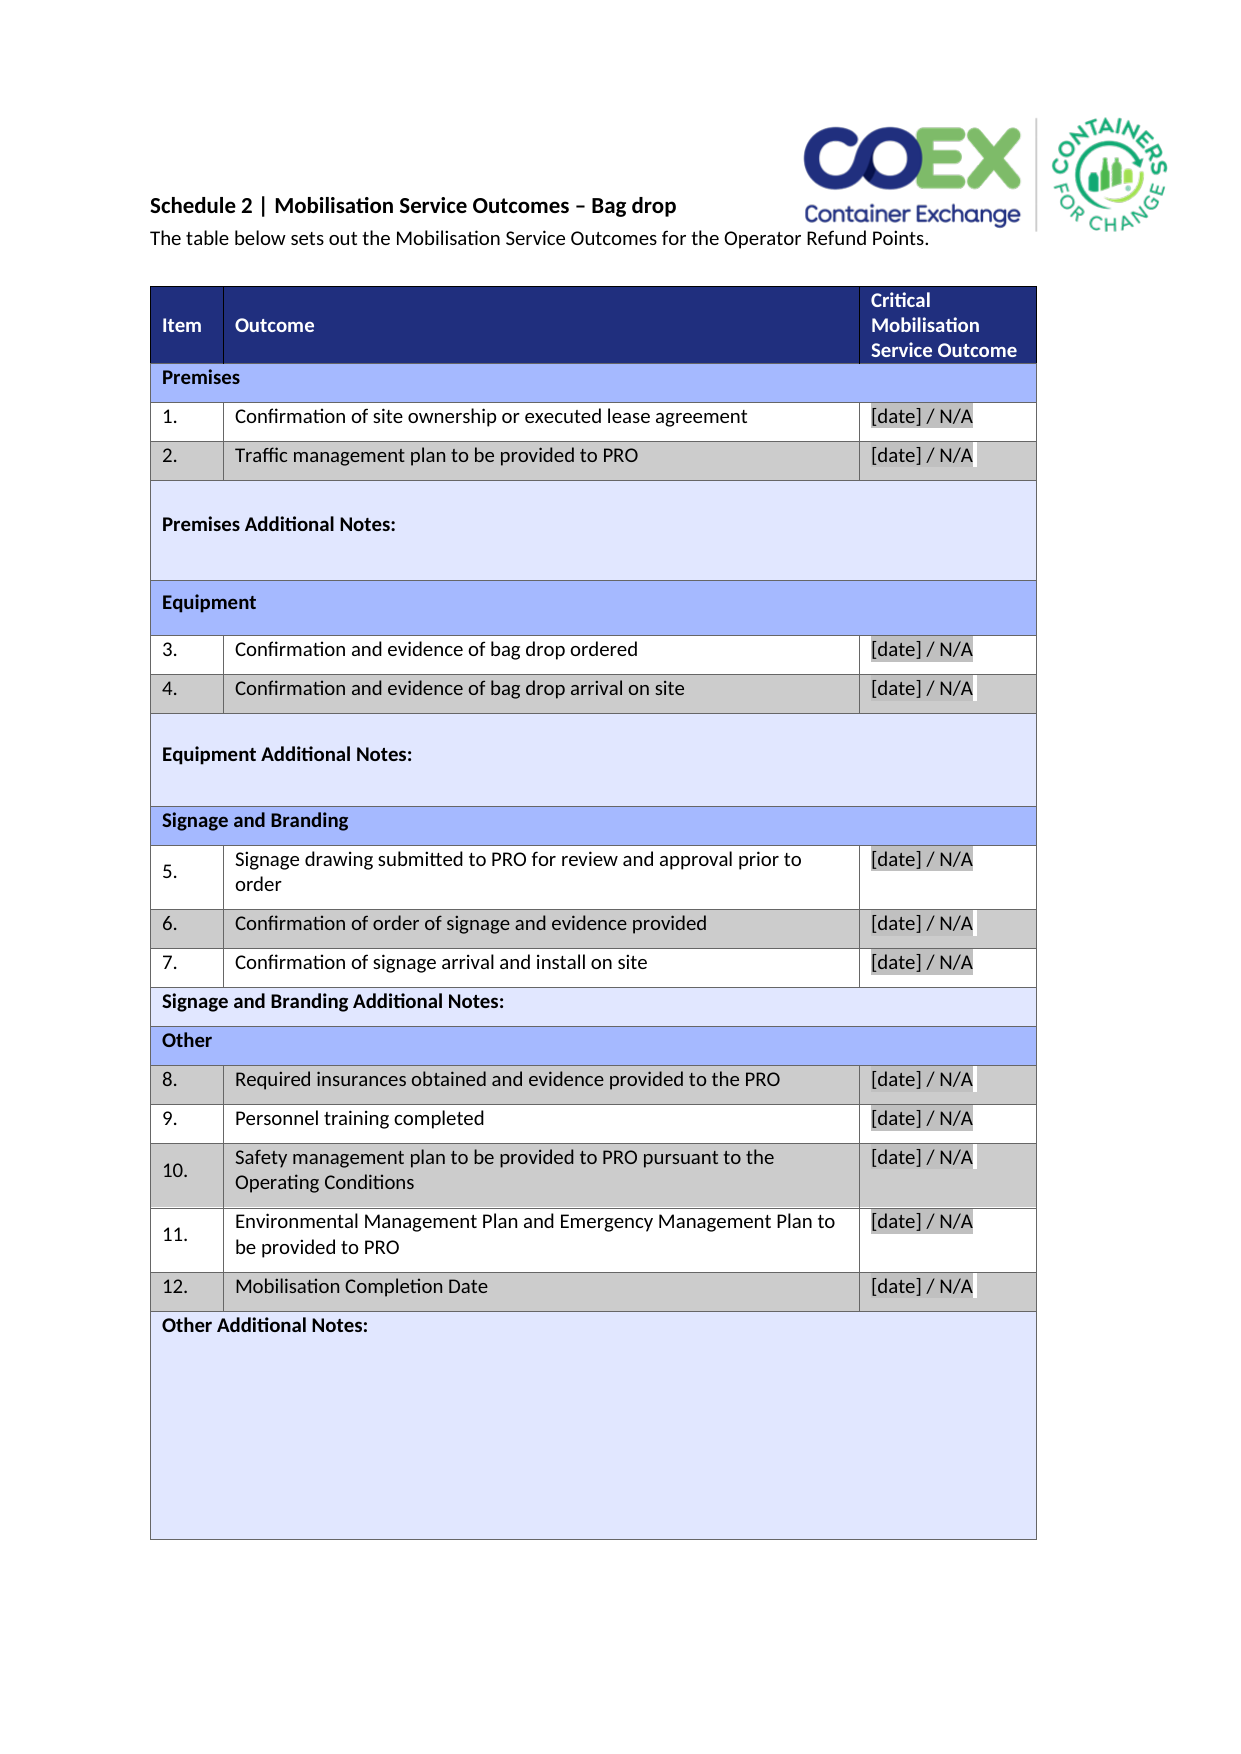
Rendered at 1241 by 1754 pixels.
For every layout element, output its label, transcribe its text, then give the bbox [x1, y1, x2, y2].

table_cell Required insurances obtained and evidence provided to the PRO [224, 1066, 859, 1104]
table_cell [date] / N/A [860, 1144, 1036, 1207]
table_cell Confirmation and evidence of bag drop arrival on site [224, 675, 859, 713]
table_cell Confirmation and evidence of bag drop ordered [224, 636, 859, 674]
table_cell [151, 675, 223, 713]
list Schedule 2 | Mobilisation Service Outcomes – Bag drop [150, 191, 1090, 219]
table_header Item [151, 287, 223, 363]
table_cell Signage and Branding Additional Notes: [151, 988, 1036, 1026]
table_cell Other [151, 1027, 1036, 1065]
table_cell [151, 442, 223, 480]
table_cell [151, 846, 223, 909]
table_cell Premises Additional Notes: [151, 481, 1036, 580]
table_cell [date] / N/A [860, 403, 1036, 441]
table_cell Premises [151, 364, 1036, 402]
table_cell [151, 1066, 223, 1104]
table_cell [151, 949, 223, 987]
table_cell [date] / N/A [860, 949, 1036, 987]
table_cell [date] / N/A [860, 442, 1036, 480]
table_cell [date] / N/A [860, 1066, 1036, 1104]
table_cell [date] / N/A [860, 1209, 1036, 1272]
table_cell [151, 1144, 223, 1207]
table_cell [date] / N/A [860, 636, 1036, 674]
table_cell Traffic management plan to be provided to PRO [224, 442, 859, 480]
table_cell [date] / N/A [860, 910, 1036, 948]
table_cell [151, 403, 223, 441]
table_cell Confirmation of order of signage and evidence provided [224, 910, 859, 948]
table_cell Personnel training completed [224, 1105, 859, 1143]
table_cell [date] / N/A [860, 1105, 1036, 1143]
table_cell Mobilisation Completion Date [224, 1273, 859, 1311]
table_cell Signage and Branding [151, 807, 1036, 845]
table_cell Confirmation of site ownership or executed lease agreement [224, 403, 859, 441]
table_cell Equipment Additional Notes: [151, 714, 1036, 806]
table_cell Other Additional Notes: [151, 1312, 1036, 1539]
table_cell Safety management plan to be provided to PRO pursuant to the Operating Conditions [224, 1144, 859, 1207]
table_cell [151, 1273, 223, 1311]
text The table below sets out the Mobilisation Service Outcomes for the Operator Refund Points. [150, 225, 1090, 250]
table_cell [151, 1105, 223, 1143]
table_header Outcome [224, 287, 859, 363]
table_header Critical Mobilisation Service Outcome [860, 287, 1036, 363]
picture [766, 73, 1205, 276]
table_cell Environmental Management Plan and Emergency Management Plan to be provided to PRO [224, 1209, 859, 1272]
table_cell [151, 910, 223, 948]
table_cell Equipment [151, 581, 1036, 635]
table_cell Confirmation of signage arrival and install on site [224, 949, 859, 987]
table_cell [151, 636, 223, 674]
table_cell [151, 1209, 223, 1272]
table_cell [date] / N/A [860, 675, 1036, 713]
table_cell [date] / N/A [860, 1273, 1036, 1311]
table_cell Signage drawing submitted to PRO for review and approval prior to order [224, 846, 859, 909]
table_cell [date] / N/A [860, 846, 1036, 909]
